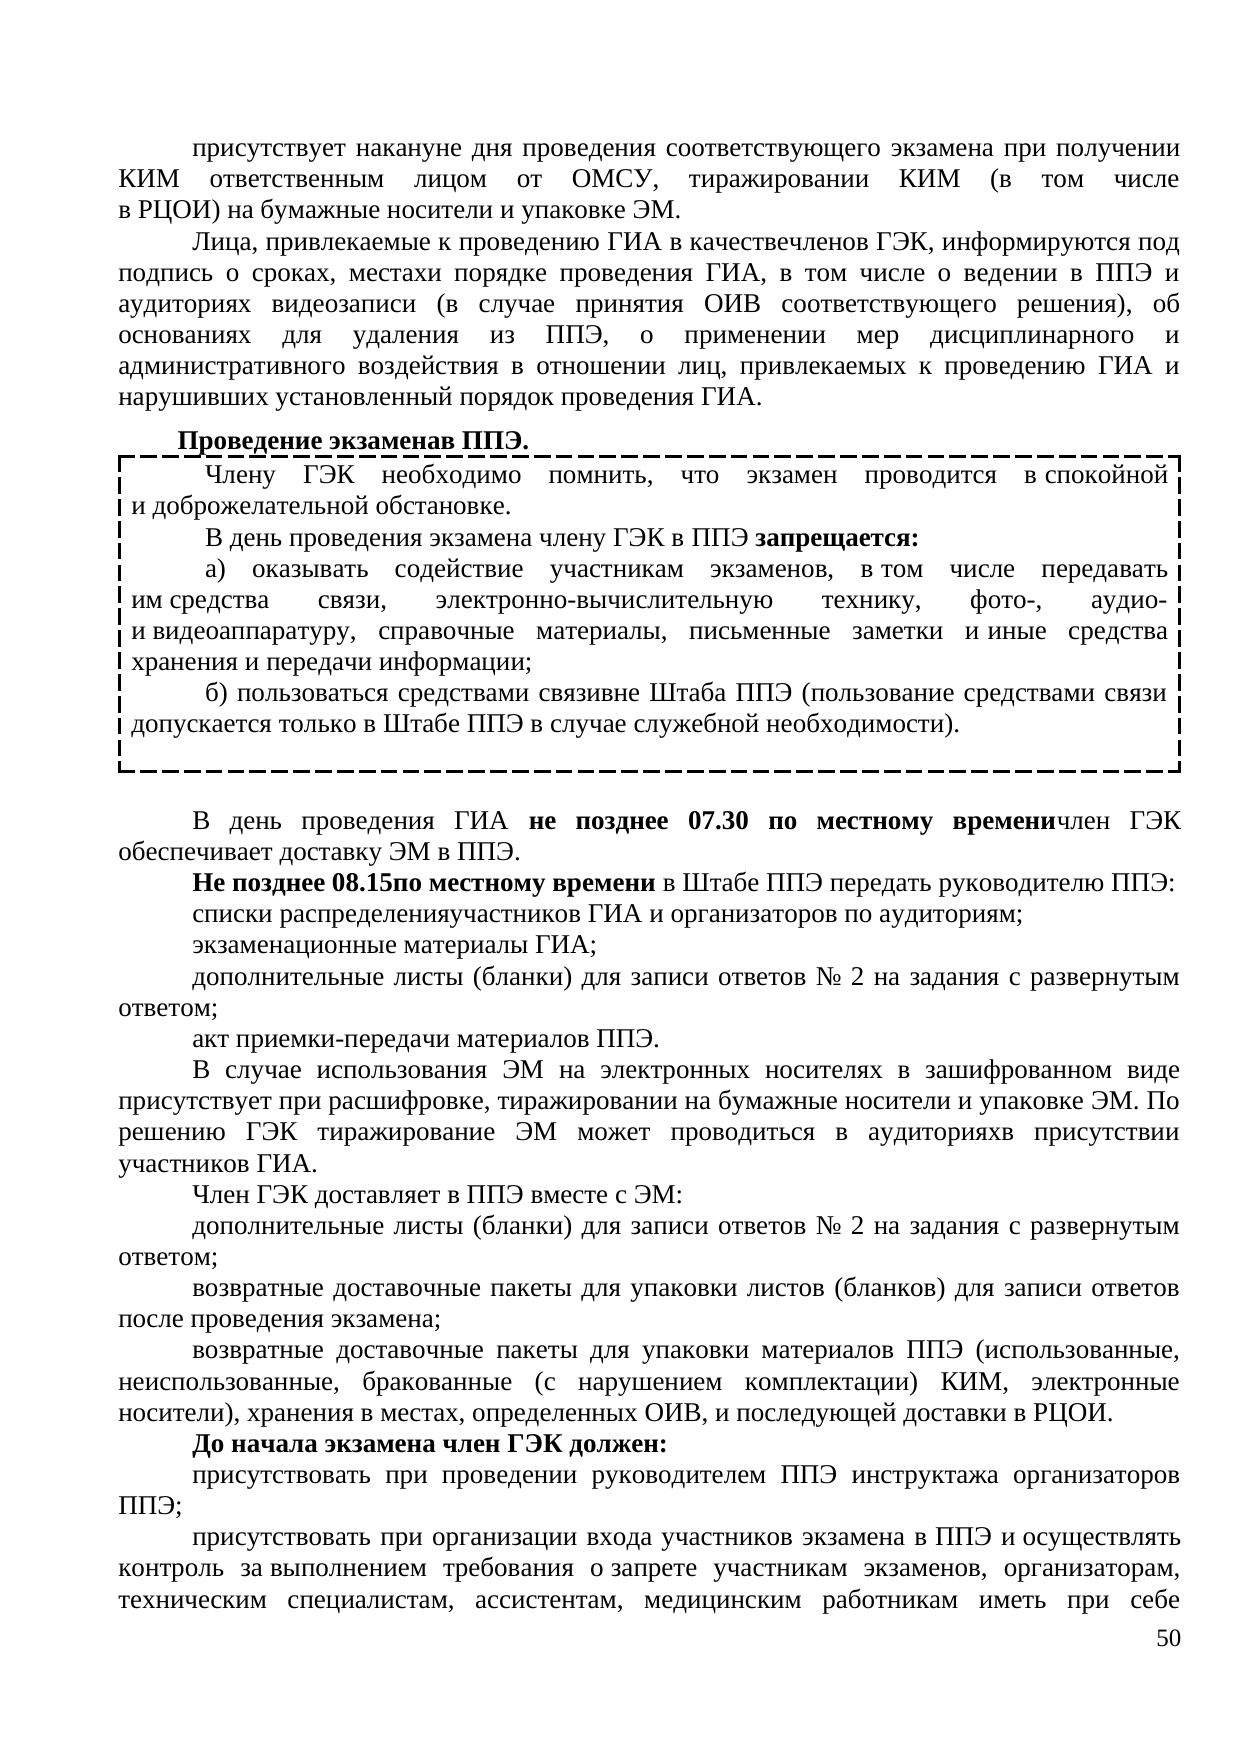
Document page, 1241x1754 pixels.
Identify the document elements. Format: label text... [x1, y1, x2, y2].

text возвратные доставочные пакеты для упаковки листов (бланков) для записи ответов после проведения экзамена; [118, 1271, 1181, 1333]
text присутствовать при проведении руководителем ППЭ инструктажа организаторов ППЭ; [118, 1458, 1181, 1520]
text возвратные доставочные пакеты для упаковки материалов ППЭ (использованные, неиспользованные, бракованные (с нарушением комплектации) КИМ, электронные носители), хранения в местах, определенных ОИВ, и последующей доставки в РЦОИ. [118, 1333, 1181, 1427]
list экзаменационные материалы ГИА; [118, 929, 1181, 960]
text Проведение экзаменав ППЭ. [118, 424, 1181, 455]
text В случае использования ЭМ на электронных носителях в зашифрованном виде присутствует при расшифровке, тиражировании на бумажные носители и упаковке ЭМ. По решению ГЭК тиражирование ЭМ может проводиться в аудиторияхв присутствии участников ГИА. [118, 1053, 1181, 1178]
text списки распределенияучастников ГИА и организаторов по аудиториям; [118, 897, 1181, 929]
text Лица, привлекаемые к проведению ГИА в качествечленов ГЭК, информируются под подпись о сроках, местахи порядке проведения ГИА, в том числе о ведении в ППЭ и аудиториях видеозаписи (в случае принятия ОИВ соответствующего решения), об основаниях для удаления из ППЭ, о применении мер дисциплинарного и административного воздействия в отношении лиц, привлекаемых к проведению ГИА и нарушивших установленный порядок проведения ГИА. [118, 225, 1181, 412]
list До начала экзамена член ГЭК должен: [118, 1427, 1181, 1458]
text В день проведения ГИА не позднее 07.30 по местному временичлен ГЭК обеспечивает доставку ЭМ в ППЭ. [118, 804, 1181, 866]
list дополнительные листы (бланки) для записи ответов № 2 на задания с развернутым ответом; [118, 960, 1181, 1022]
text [118, 1520, 1181, 1614]
table_header Члену ГЭК необходимо помнить, что экзамен проводится в спокойной и доброжелательной обстановке. В день проведения экзамена члену ГЭК в ППЭ запрещается: а) оказывать содействие участникам экзаменов, в том числе передавать им средства связи, электронно-вычислительную технику, фото-, аудио- и видеоаппаратуру, справочные материалы, письменные заметки и иные средства хранения и передачи информации; б) пользоваться средствами связивне Штаба ППЭ (пользование средствами связи допускается только в Штабе ППЭ в случае служебной необходимости). [120, 455, 1179, 770]
text дополнительные листы (бланки) для записи ответов № 2 на задания с развернутым ответом; [118, 1209, 1181, 1271]
text Не позднее 08.15по местному времени в Штабе ППЭ передать руководителю ППЭ: [118, 866, 1181, 897]
list акт приемки-передачи материалов ППЭ. [118, 1022, 1181, 1053]
text Член ГЭК доставляет в ППЭ вместе с ЭМ: [118, 1178, 1181, 1209]
list присутствует накануне дня проведения соответствующего экзамена при получении КИМ ответственным лицом от ОМСУ, тиражировании КИМ (в том числе в РЦОИ) на бумажные носители и упаковке ЭМ. [118, 131, 1181, 225]
